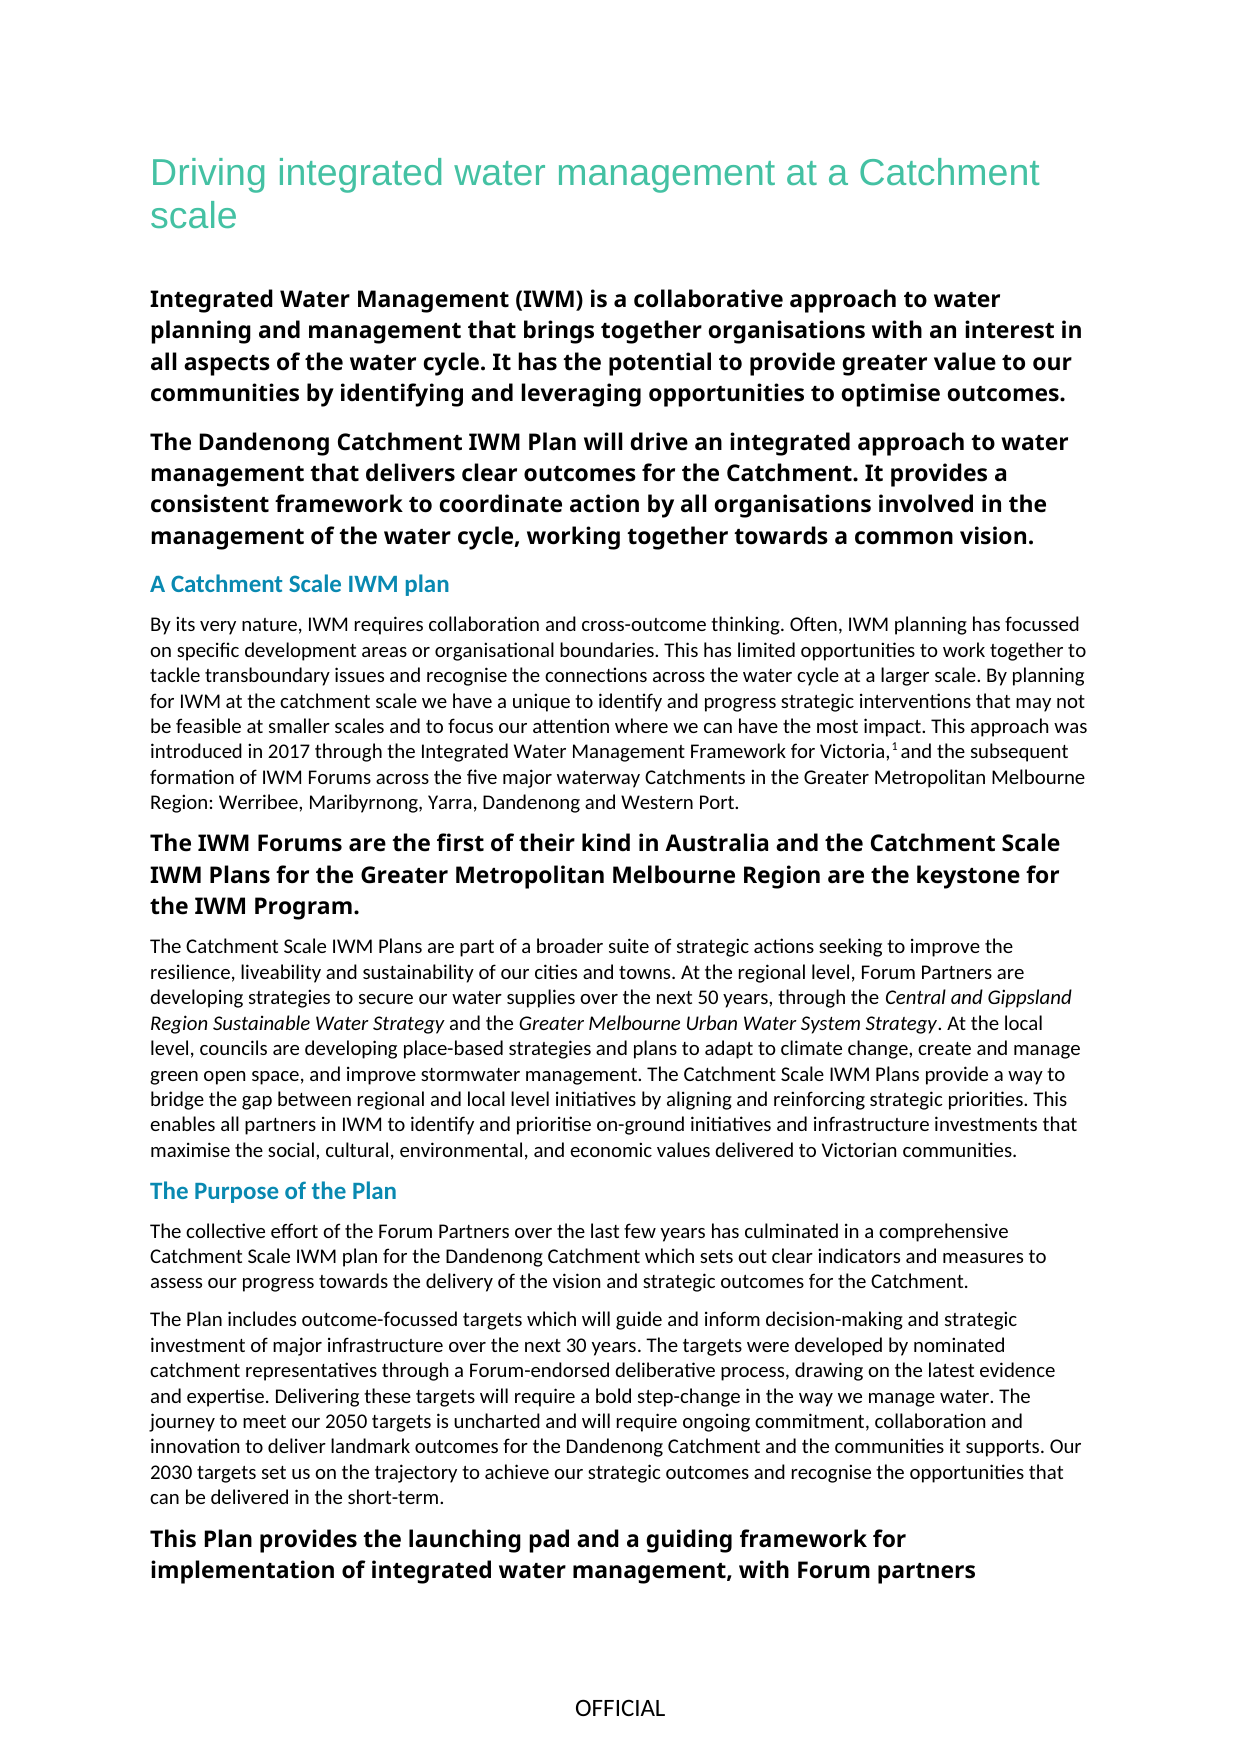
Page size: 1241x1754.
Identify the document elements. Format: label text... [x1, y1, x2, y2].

text The Catchment Scale IWM Plans are part of a broader suite of strategic actions seeking to improve the resilience, liveability and sustainability of our cities and towns. At the regional level, Forum Partners are developing strategies to secure our water supplies over the next 50 years, through the Central and Gippsland Region Sustainable Water Strategy and the Greater Melbourne Urban Water System Strategy. At the local level, councils are developing place-based strategies and plans to adapt to climate change, create and manage green open space, and improve stormwater management. The Catchment Scale IWM Plans provide a way to bridge the gap between regional and local level initiatives by aligning and reinforcing strategic priorities. This enables all partners in IWM to identify and prioritise on-ground initiatives and infrastructure investments that maximise the social, cultural, environmental, and economic values delivered to Victorian communities. [150, 934, 1090, 1162]
subtitle Driving integrated water management at a Catchment scale [150, 150, 1090, 236]
text The Plan includes outcome-focussed targets which will guide and inform decision-making and strategic investment of major infrastructure over the next 30 years. The targets were developed by nominated catchment representatives through a Forum-endorsed deliberative process, drawing on the latest evidence and expertise. Delivering these targets will require a bold step-change in the way we manage water. The journey to meet our 2050 targets is uncharted and will require ongoing commitment, collaboration and innovation to deliver landmark outcomes for the Dandenong Catchment and the communities it supports. Our 2030 targets set us on the trajectory to achieve our strategic outcomes and recognise the opportunities that can be delivered in the short-term. [150, 1307, 1090, 1510]
text The IWM Forums are the first of their kind in Australia and the Catchment Scale IWM Plans for the Greater Metropolitan Melbourne Region are the keystone for the IWM Program. [150, 827, 1090, 921]
text The Purpose of the Plan [150, 1175, 1090, 1205]
text The collective effort of the Forum Partners over the last few years has culminated in a comprehensive Catchment Scale IWM plan for the Dandenong Catchment which sets out clear indicators and measures to assess our progress towards the delivery of the vision and strategic outcomes for the Catchment. [150, 1218, 1090, 1294]
text The Dandenong Catchment IWM Plan will drive an integrated approach to water management that delivers clear outcomes for the Catchment. It provides a consistent framework to coordinate action by all organisations involved in the management of the water cycle, working together towards a common vision. [150, 426, 1090, 551]
text Integrated Water Management (IWM) is a collaborative approach to water planning and management that brings together organisations with an interest in all aspects of the water cycle. It has the potential to provide greater value to our communities by identifying and leveraging opportunities to optimise outcomes. [150, 283, 1090, 408]
text By its very nature, IWM requires collaboration and cross-outcome thinking. Often, IWM planning has focussed on specific development areas or organisational boundaries. This has limited opportunities to work together to tackle transboundary issues and recognise the connections across the water cycle at a larger scale. By planning for IWM at the catchment scale we have a unique to identify and progress strategic interventions that may not be feasible at smaller scales and to focus our attention where we can have the most impact. This approach was introduced in 2017 through the Integrated Water Management Framework for Victoria,1 and the subsequent formation of IWM Forums across the five major waterway Catchments in the Greater Metropolitan Melbourne Region: Werribee, Maribyrnong, Yarra, Dandenong and Western Port. [150, 612, 1090, 815]
text A Catchment Scale IWM plan [150, 568, 1090, 599]
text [150, 1522, 1090, 1585]
